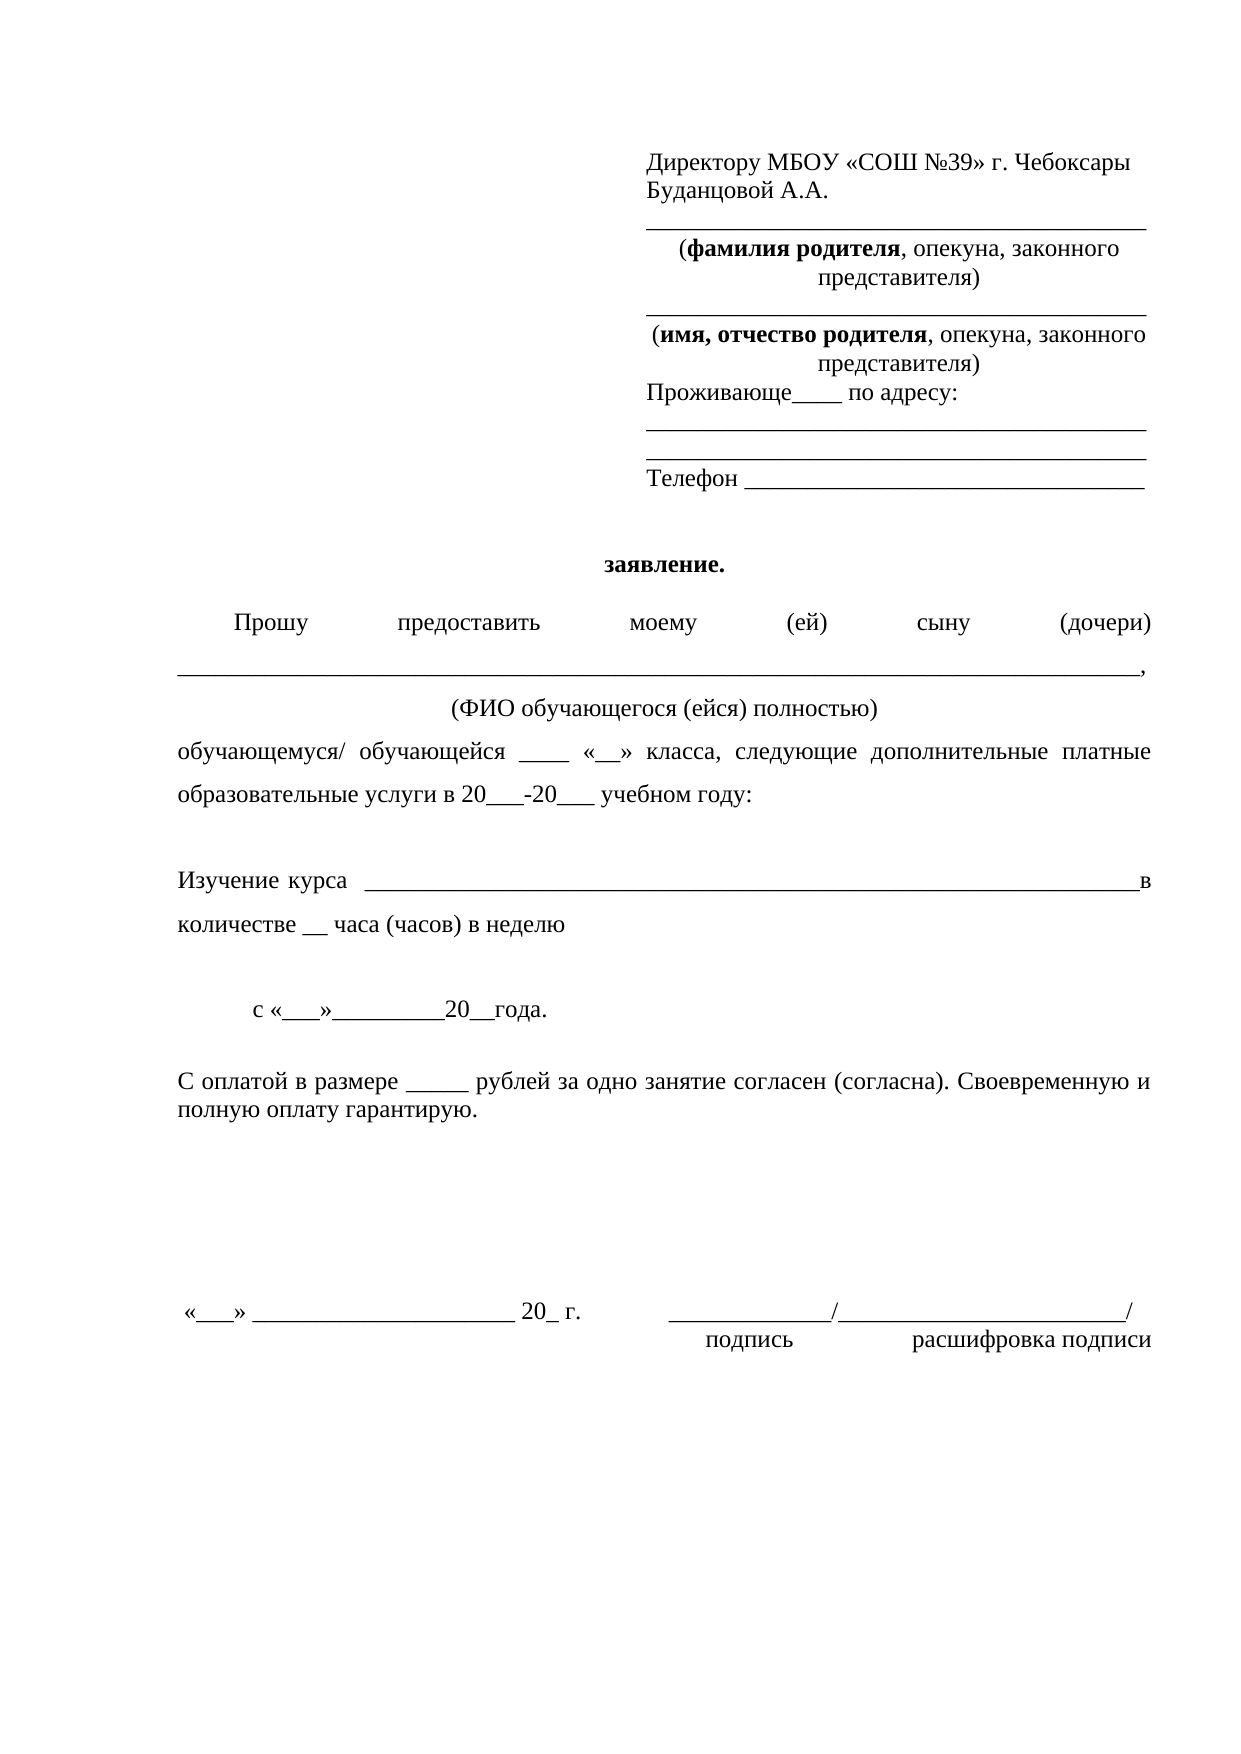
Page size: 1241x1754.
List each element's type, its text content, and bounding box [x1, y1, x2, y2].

text Телефон ________________________________ [646, 463, 1152, 492]
text Буданцовой А.А. [646, 176, 1152, 204]
text Директору МБОУ «СОШ №39» г. Чебоксары [646, 147, 1152, 176]
text Прошу предоставить моему (ей) сыну (дочери) _____________________________________________________________________________, [177, 607, 1152, 679]
text заявление. [177, 549, 1152, 578]
text ________________________________________ [646, 204, 1152, 233]
text с «___»_________20__года. [252, 994, 1152, 1023]
text Проживающе____ по адресу: [646, 377, 1152, 406]
text «___» _____________________ 20_ г. _____________/_______________________/ [177, 1296, 1152, 1324]
text (фамилия родителя, опекуна, законного представителя) [646, 233, 1152, 291]
text ________________________________________ [646, 406, 1152, 434]
text С оплатой в размере _____ рублей за одно занятие согласен (согласна). Своевременную и полную оплату гарантирую. [177, 1066, 1152, 1123]
text ________________________________________ [646, 434, 1152, 463]
text (имя, отчество родителя, опекуна, законного представителя) [646, 319, 1152, 377]
text (ФИО обучающегося (ейся) полностью) [177, 693, 1152, 722]
text Изучение курса ______________________________________________________________в количестве __ часа (часов) в неделю [177, 866, 1152, 937]
text ________________________________________ [646, 291, 1152, 319]
text подпись расшифровка подписи [177, 1324, 1152, 1353]
text обучающемуся/ обучающейся ____ «__» класса, следующие дополнительные платные образовательные услуги в 20___-20___ учебном году: [177, 736, 1152, 808]
